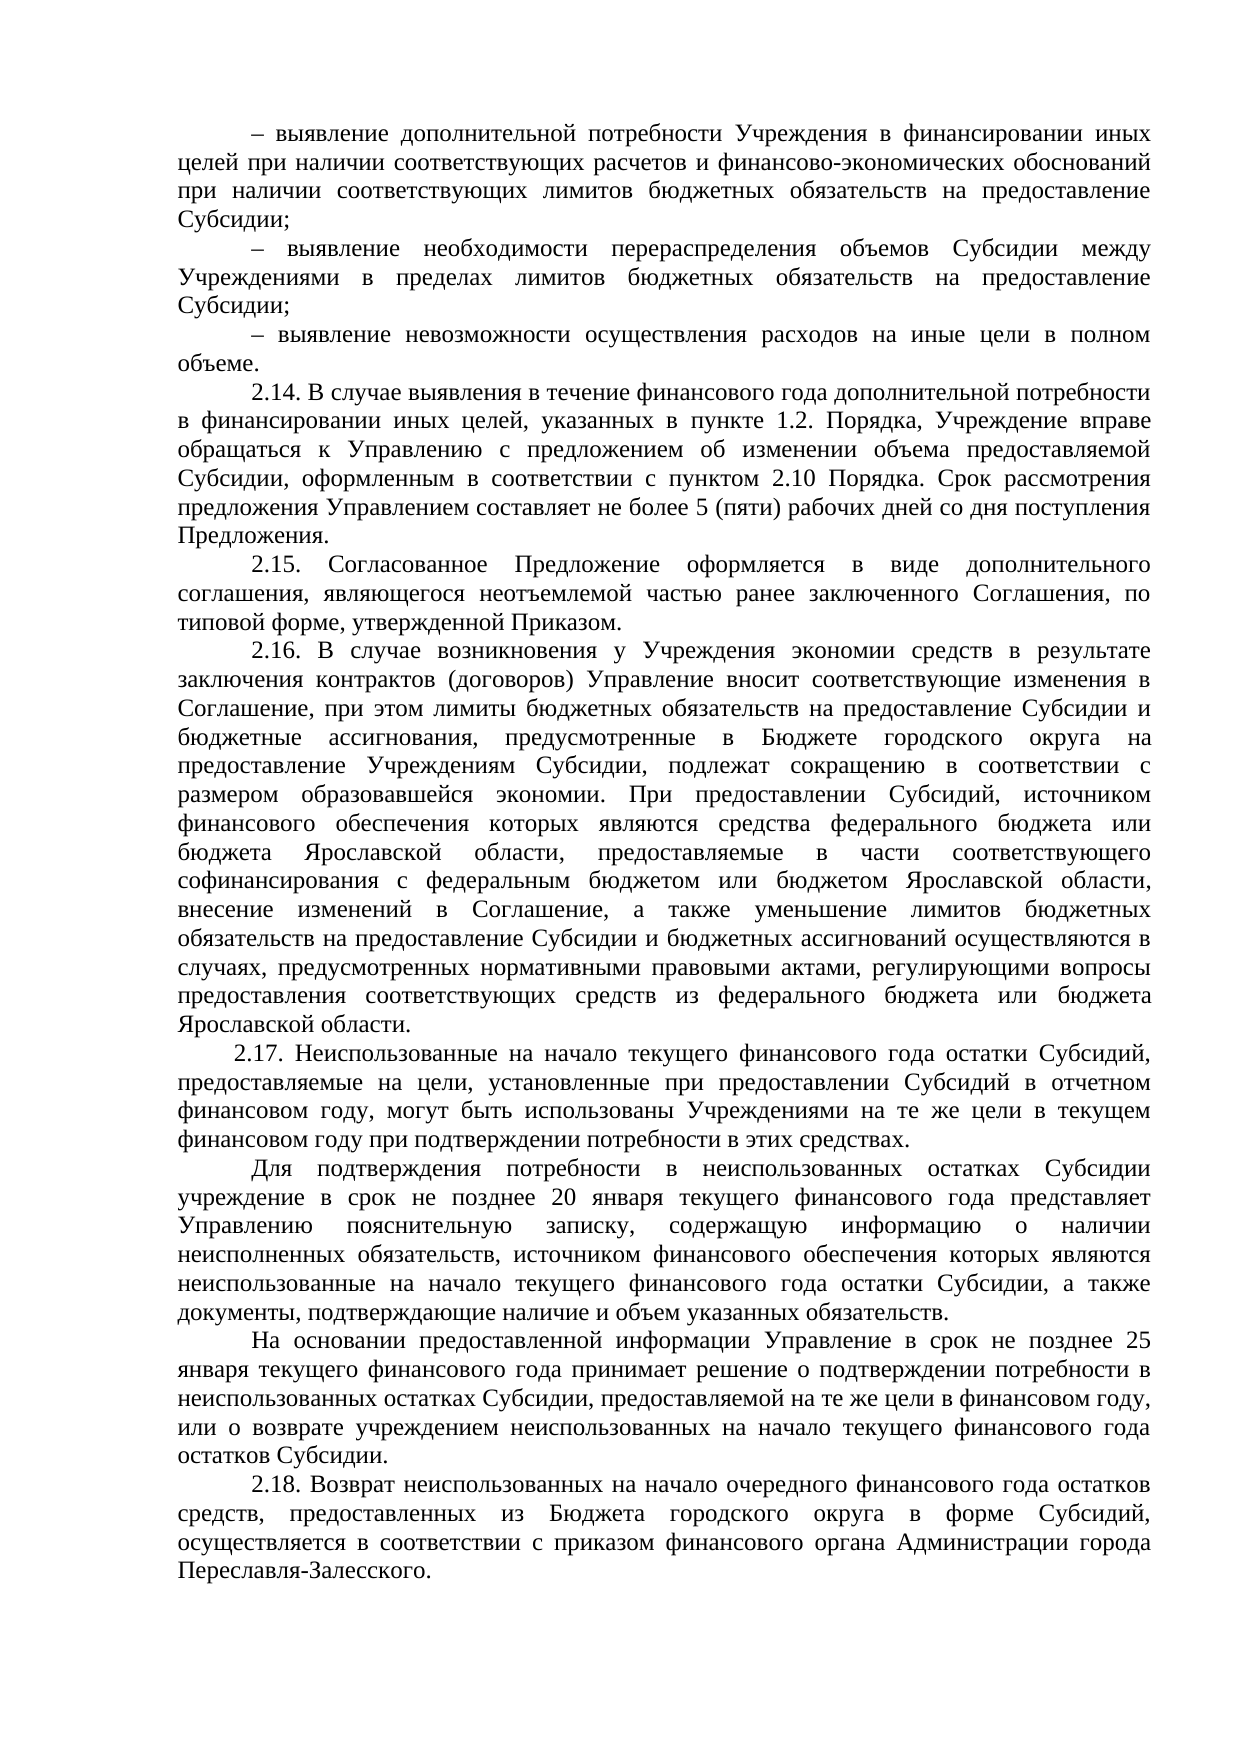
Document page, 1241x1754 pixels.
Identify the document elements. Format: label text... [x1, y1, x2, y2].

text 2.18. Возврат неиспользованных на начало очередного финансового года остатков средств, предоставленных из Бюджета городского округа в форме Субсидий, осуществляется в соответствии с приказом финансового органа Администрации города Переславля-Залесского. [177, 1469, 1152, 1584]
text 2.15. Согласованное Предложение оформляется в виде дополнительного соглашения, являющегося неотъемлемой частью ранее заключенного Соглашения, по типовой форме, утвержденной Приказом. [177, 549, 1152, 636]
text – выявление дополнительной потребности Учреждения в финансировании иных целей при наличии соответствующих расчетов и финансово-экономических обоснований при наличии соответствующих лимитов бюджетных обязательств на предоставление Субсидии; [177, 118, 1152, 233]
text 2.17. Неиспользованные на начало текущего финансового года остатки Субсидий, предоставляемые на цели, установленные при предоставлении Субсидий в отчетном финансовом году, могут быть использованы Учреждениями на те же цели в текущем финансовом году при подтверждении потребности в этих средствах. [177, 1038, 1152, 1153]
text – выявление невозможности осуществления расходов на иные цели в полном объеме. [177, 319, 1152, 377]
text Для подтверждения потребности в неиспользованных остатках Субсидии учреждение в срок не позднее 20 января текущего финансового года представляет Управлению пояснительную записку, содержащую информацию о наличии неисполненных обязательств, источником финансового обеспечения которых являются неиспользованные на начало текущего финансового года остатки Субсидии, а также документы, подтверждающие наличие и объем указанных обязательств. [177, 1153, 1152, 1326]
text – выявление необходимости перераспределения объемов Субсидии между Учреждениями в пределах лимитов бюджетных обязательств на предоставление Субсидии; [177, 233, 1152, 319]
text На основании предоставленной информации Управление в срок не позднее 25 января текущего финансового года принимает решение о подтверждении потребности в неиспользованных остатках Субсидии, предоставляемой на те же цели в финансовом году, или о возврате учреждением неиспользованных на начало текущего финансового года остатков Субсидии. [177, 1326, 1152, 1469]
text 2.16. В случае возникновения у Учреждения экономии средств в результате заключения контрактов (договоров) Управление вносит соответствующие изменения в Соглашение, при этом лимиты бюджетных обязательств на предоставление Субсидии и бюджетные ассигнования, предусмотренные в Бюджете городского округа на предоставление Учреждениям Субсидии, подлежат сокращению в соответствии с размером образовавшейся экономии. При предоставлении Субсидий, источником финансового обеспечения которых являются средства федерального бюджета или бюджета Ярославской области, предоставляемые в части соответствующего софинансирования с федеральным бюджетом или бюджетом Ярославской области, внесение изменений в Соглашение, а также уменьшение лимитов бюджетных обязательств на предоставление Субсидии и бюджетных ассигнований осуществляются в случаях, предусмотренных нормативными правовыми актами, регулирующими вопросы предоставления соответствующих средств из федерального бюджета или бюджета Ярославской области. [177, 636, 1152, 1038]
text 2.14. В случае выявления в течение финансового года дополнительной потребности в финансировании иных целей, указанных в пункте 1.2. Порядка, Учреждение вправе обращаться к Управлению с предложением об изменении объема предоставляемой Субсидии, оформленным в соответствии с пунктом 2.10 Порядка. Срок рассмотрения предложения Управлением составляет не более 5 (пяти) рабочих дней со дня поступления Предложения. [177, 377, 1152, 549]
